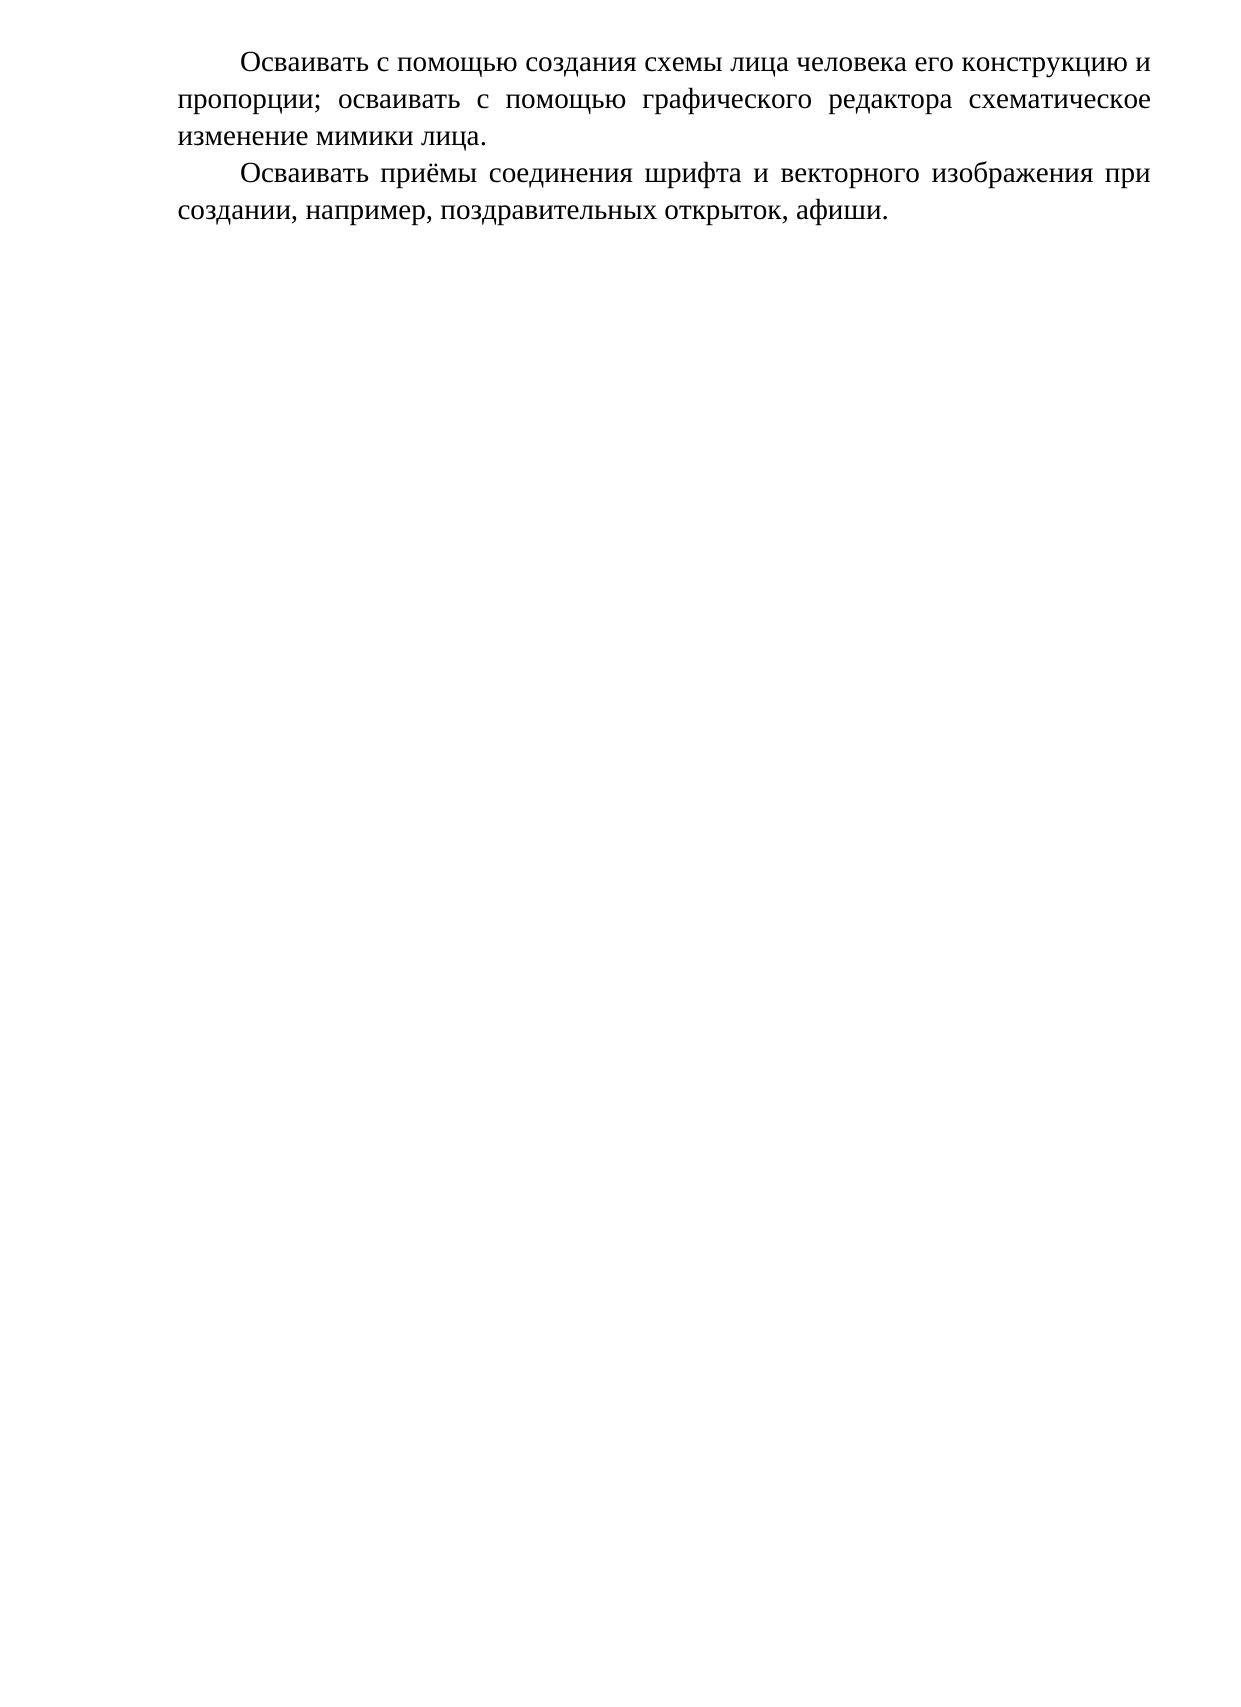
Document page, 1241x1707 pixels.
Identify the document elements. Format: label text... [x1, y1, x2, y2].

text Осваивать приёмы соединения шрифта и векторного изображения при создании, например, поздравительных открыток, афиши. [177, 155, 1152, 225]
text Осваивать с помощью создания схемы лица человека его конструкцию и пропорции; осваивать с помощью графического редактора схематическое изменение мимики лица. [177, 44, 1152, 152]
